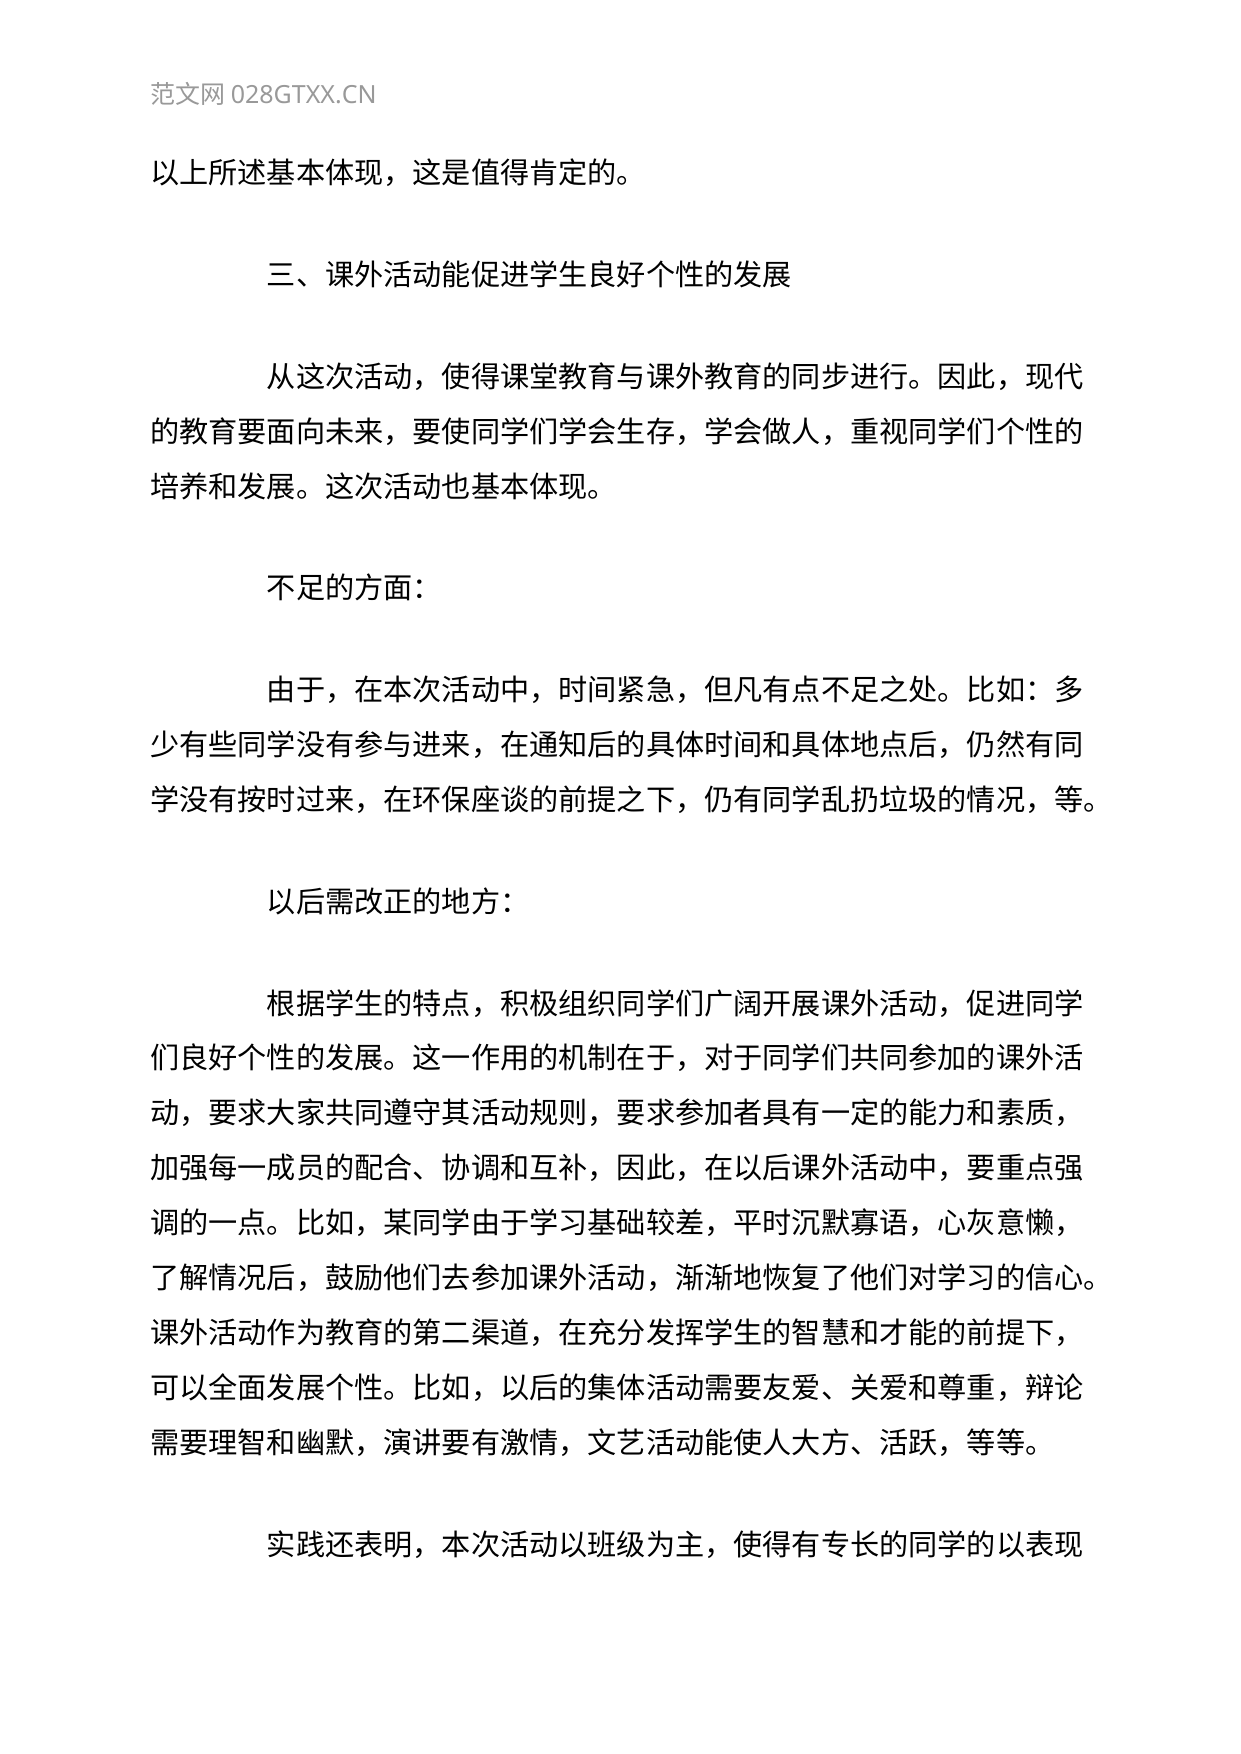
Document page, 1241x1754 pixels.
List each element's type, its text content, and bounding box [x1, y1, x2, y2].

text 根据学生的特点，积极组织同学们广阔开展课外活动，促进同学们良好个性的发展。这一作用的机制在于，对于同学们共同参加的课外活动，要求大家共同遵守其活动规则，要求参加者具有一定的能力和素质，加强每一成员的配合、协调和互补，因此，在以后课外活动中，要重点强调的一点。比如，某同学由于学习基础较差，平时沉默寡语，心灰意懒，了解情况后，鼓励他们去参加课外活动，渐渐地恢复了他们对学习的信心。课外活动作为教育的第二渠道，在充分发挥学生的智慧和才能的前提下，可以全面发展个性。比如，以后的集体活动需要友爱、关爱和尊重，辩论需要理智和幽默，演讲要有激情，文艺活动能使人大方、活跃，等等。 [150, 980, 1090, 1462]
text 以后需改正的地方： [150, 878, 1090, 921]
text 不足的方面： [150, 565, 1090, 607]
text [150, 150, 1090, 192]
text 由于，在本次活动中，时间紧急，但凡有点不足之处。比如：多少有些同学没有参与进来，在通知后的具体时间和具体地点后，仍然有同学没有按时过来，在环保座谈的前提之下，仍有同学乱扔垃圾的情况，等。 [150, 667, 1090, 819]
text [150, 1521, 1090, 1563]
text 从这次活动，使得课堂教育与课外教育的同步进行。因此，现代的教育要面向未来，要使同学们学会生存，学会做人，重视同学们个性的培养和发展。这次活动也基本体现。 [150, 353, 1090, 506]
text 三、课外活动能促进学生良好个性的发展 [150, 252, 1090, 294]
